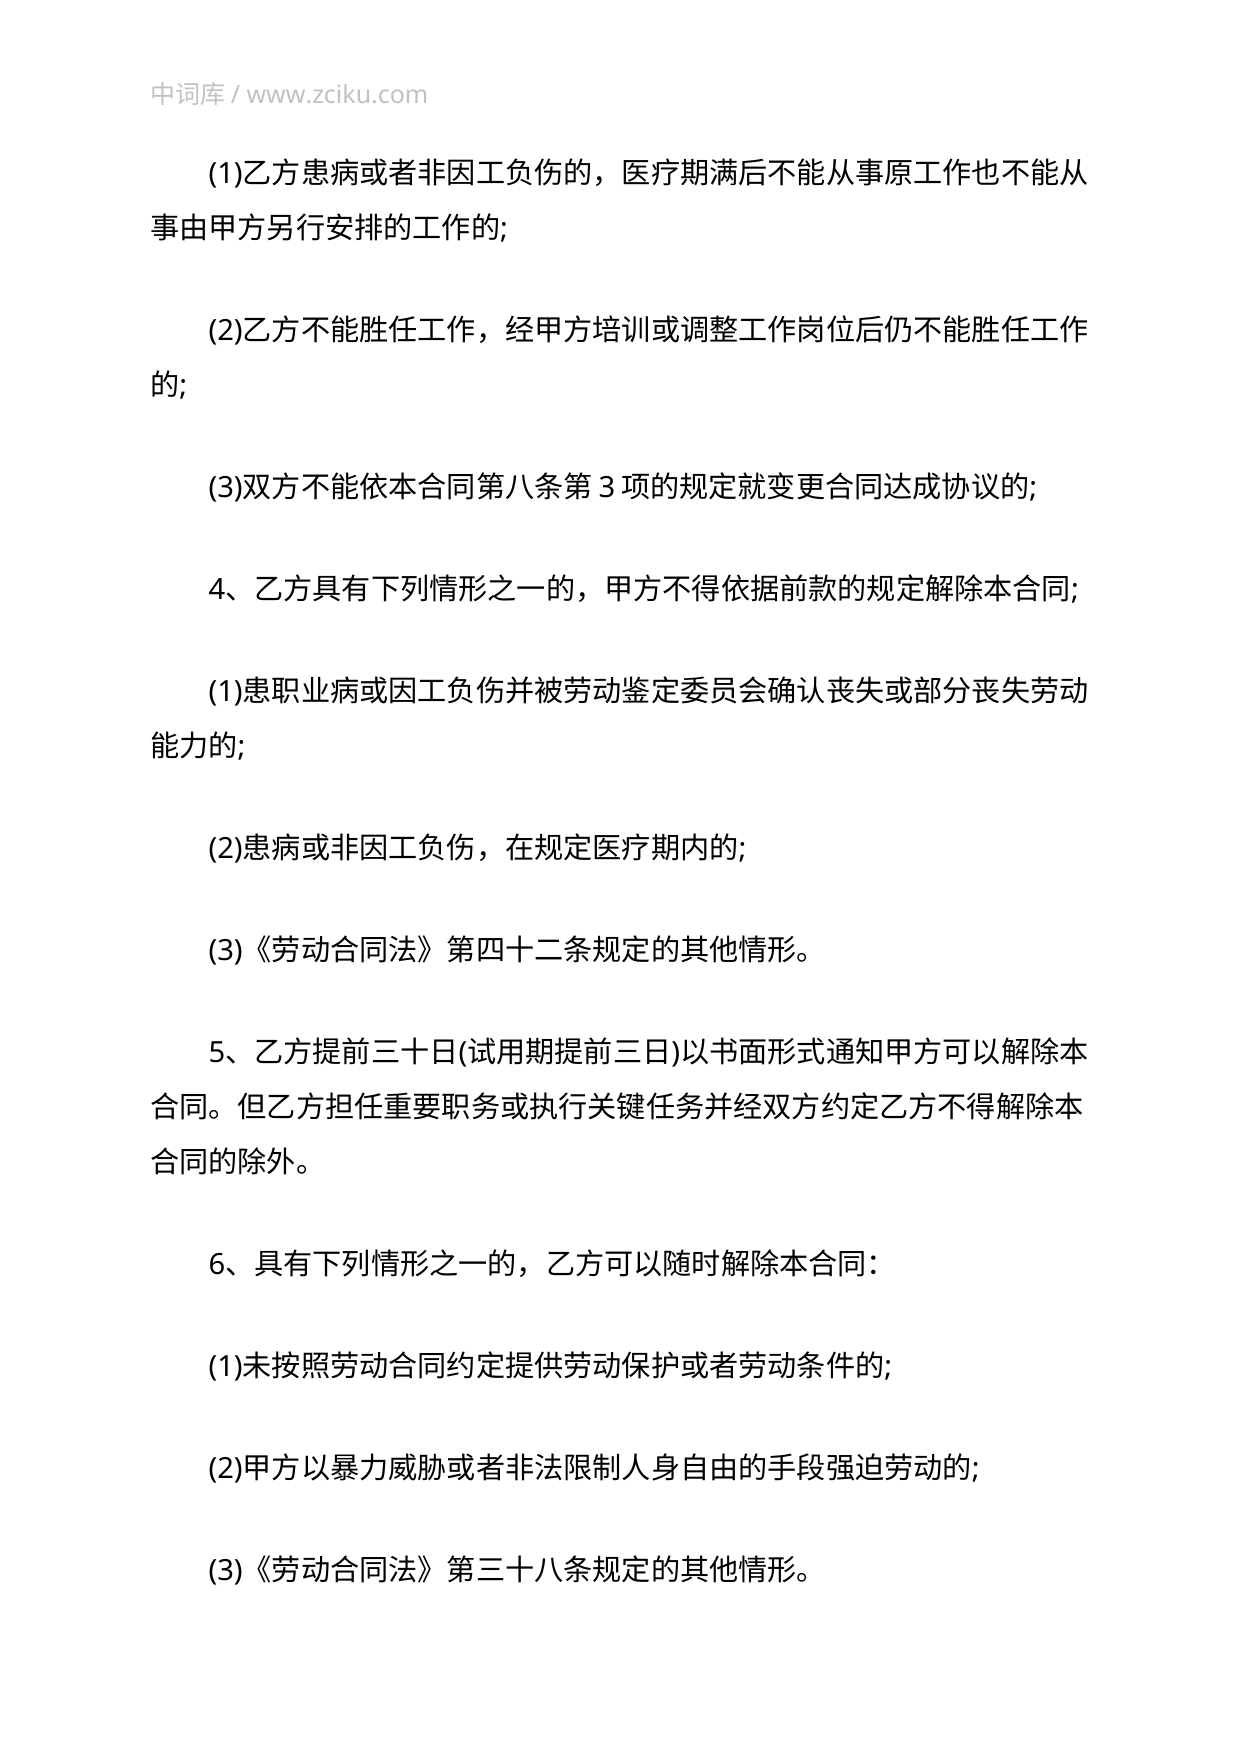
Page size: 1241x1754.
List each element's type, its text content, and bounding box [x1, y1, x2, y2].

text (1)未按照劳动合同约定提供劳动保护或者劳动条件的; [150, 1342, 1090, 1385]
text (3)双方不能依本合同第八条第3项的规定就变更合同达成协议的; [150, 464, 1090, 506]
text (1)患职业病或因工负伤并被劳动鉴定委员会确认丧失或部分丧失劳动能力的; [150, 668, 1090, 765]
text (3)《劳动合同法》第三十八条规定的其他情形。 [150, 1546, 1090, 1589]
text 5、乙方提前三十日(试用期提前三日)以书面形式通知甲方可以解除本合同。但乙方担任重要职务或执行关键任务并经双方约定乙方不得解除本合同的除外。 [150, 1029, 1090, 1181]
text (1)乙方患病或者非因工负伤的，医疗期满后不能从事原工作也不能从事由甲方另行安排的工作的; [150, 150, 1090, 247]
text (2)乙方不能胜任工作，经甲方培训或调整工作岗位后仍不能胜任工作的; [150, 307, 1090, 404]
text 4、乙方具有下列情形之一的，甲方不得依据前款的规定解除本合同; [150, 566, 1090, 608]
text (2)甲方以暴力威胁或者非法限制人身自由的手段强迫劳动的; [150, 1444, 1090, 1487]
text (3)《劳动合同法》第四十二条规定的其他情形。 [150, 927, 1090, 969]
text (2)患病或非因工负伤，在规定医疗期内的; [150, 825, 1090, 867]
text 6、具有下列情形之一的，乙方可以随时解除本合同： [150, 1241, 1090, 1283]
